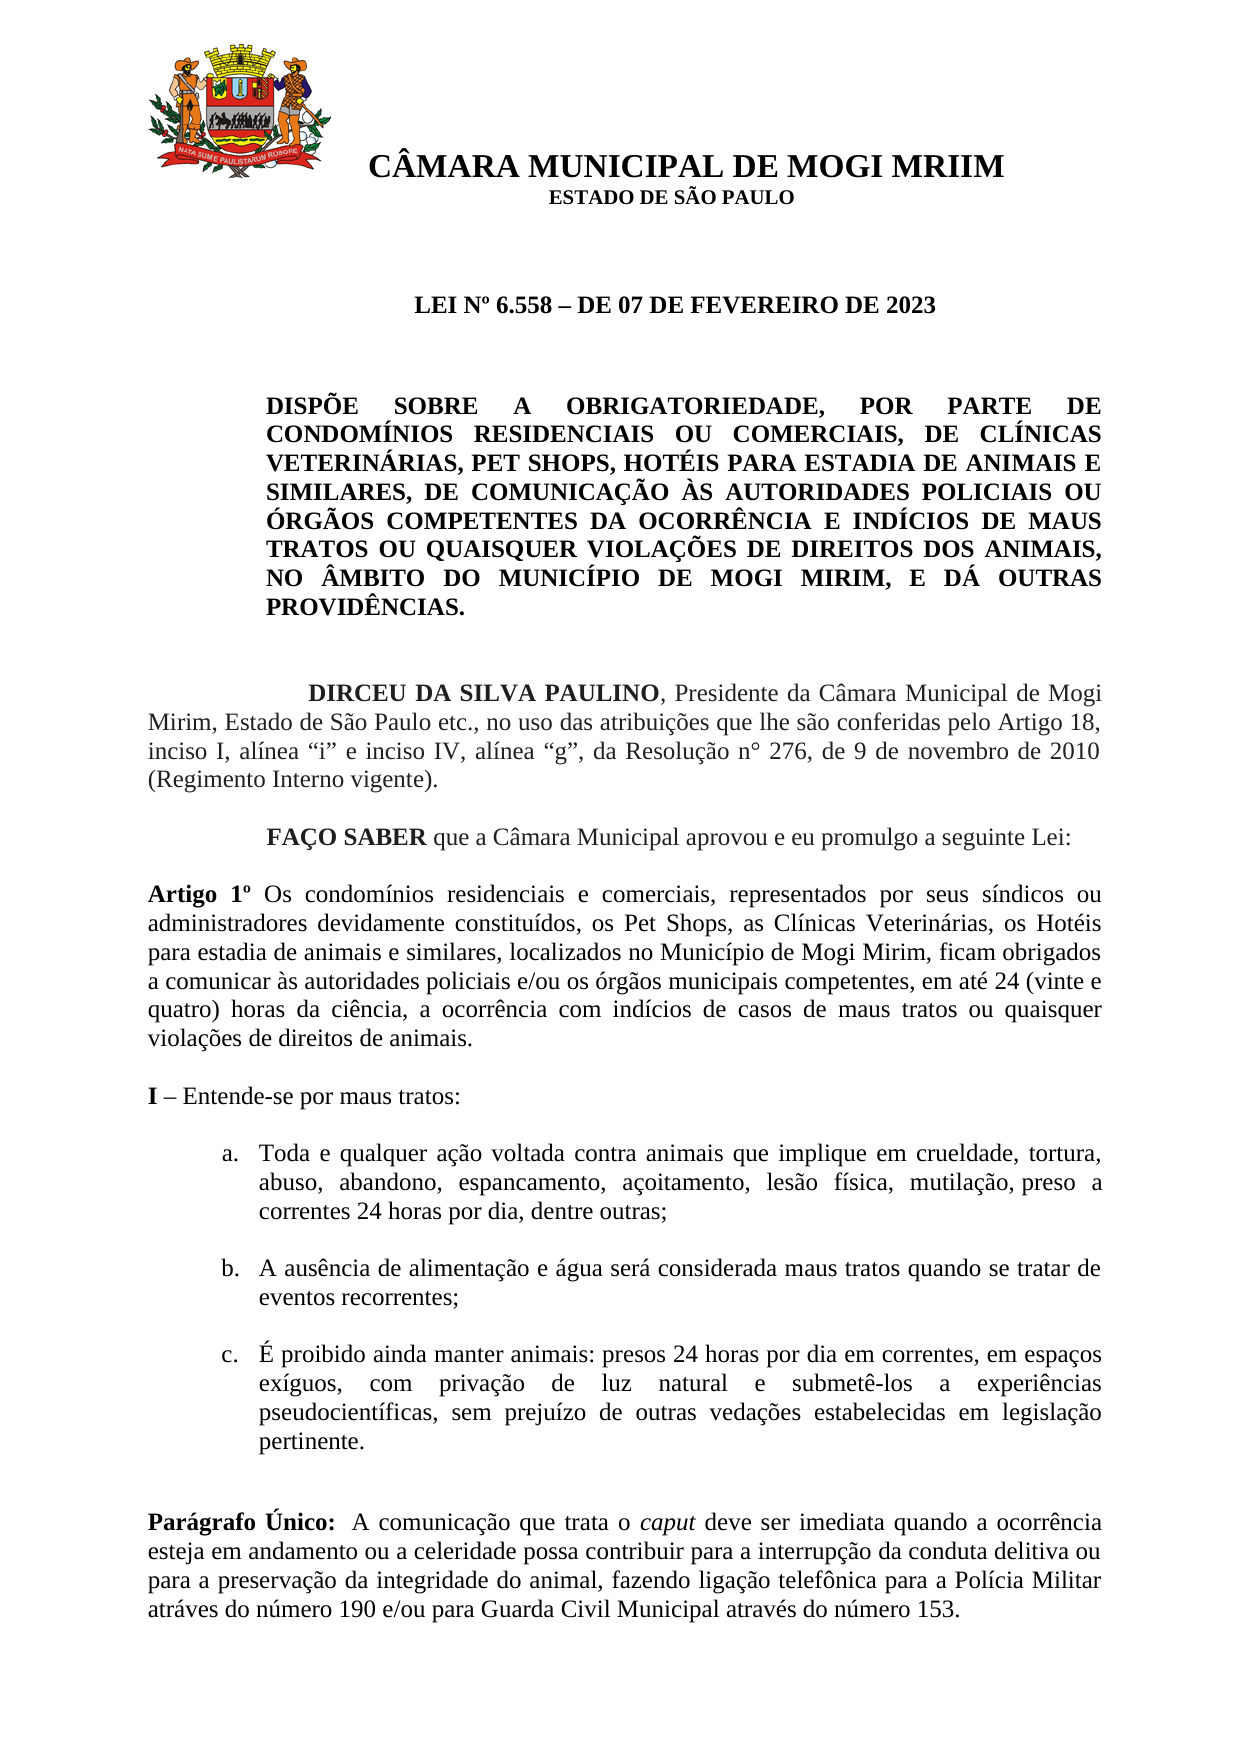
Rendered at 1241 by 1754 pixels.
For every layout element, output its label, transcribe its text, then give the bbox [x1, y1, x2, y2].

list É proibido ainda manter animais: presos 24 horas por dia em correntes, em espaços exíguos, com privação de luz natural e submetê-los a experiências pseudocientíficas, sem prejuízo de outras vedações estabelecidas em legislação pertinente. [221, 1339, 1103, 1454]
text DISPÕE SOBRE A OBRIGATORIEDADE, POR PARTE DE CONDOMÍNIOS RESIDENCIAIS OU COMERCIAIS, DE CLÍNICAS VETERINÁRIAS, PET SHOPS, HOTÉIS PARA ESTADIA DE ANIMAIS E SIMILARES, DE COMUNICAÇÃO ÀS AUTORIDADES POLICIAIS OU ÓRGÃOS COMPETENTES DA OCORRÊNCIA E INDÍCIOS DE MAUS TRATOS OU QUAISQUER VIOLAÇÕES DE DIREITOS DOS ANIMAIS, NO ÂMBITO DO MUNICÍPIO DE MOGI MIRIM, E DÁ OUTRAS PROVIDÊNCIAS. [266, 391, 1103, 621]
list A ausência de alimentação e água será considerada maus tratos quando se tratar de eventos recorrentes; [221, 1253, 1103, 1311]
text DIRCEU DA SILVA PAULINO, Presidente da Câmara Municipal de Mogi Mirim, Estado de São Paulo etc., no uso das atribuições que lhe são conferidas pelo Artigo 18, inciso I, alínea “i” e inciso IV, alínea “g”, da Resolução n° 276, de 9 de novembro de 2010 (Regimento Interno vigente). [148, 678, 1103, 793]
text LEI Nº 6.558 – DE 07 DE FEVEREIRO DE 2023 [148, 290, 1103, 319]
text I – Entende-se por maus tratos: [148, 1081, 1103, 1109]
text Parágrafo Único: A comunicação que trata o caput deve ser imediata quando a ocorrência esteja em andamento ou a celeridade possa contribuir para a interrupção da conduta delitiva ou para a preservação da integridade do animal, fazendo ligação telefônica para a Polícia Militar atráves do número 190 e/ou para Guarda Civil Municipal através do número 153. [148, 1507, 1103, 1622]
list Toda e qualquer ação voltada contra animais que implique em crueldade, tortura, abuso, abandono, espancamento, açoitamento, lesão física, mutilação, preso a correntes 24 horas por dia, dentre outras; [222, 1138, 1103, 1224]
picture [147, 44, 332, 178]
text Artigo 1º Os condomínios residenciais e comerciais, representados por seus síndicos ou administradores devidamente constituídos, os Pet Shops, as Clínicas Veterinárias, os Hotéis para estadia de animais e similares, localizados no Município de Mogi Mirim, ficam obrigados a comunicar às autoridades policiais e/ou os órgãos municipais competentes, em até 24 (vinte e quatro) horas da ciência, a ocorrência com indícios de casos de maus tratos ou quaisquer violações de direitos de animais. [148, 879, 1103, 1052]
text FAÇO SABER que a Câmara Municipal aprovou e eu promulgo a seguinte Lei: [148, 822, 1103, 851]
